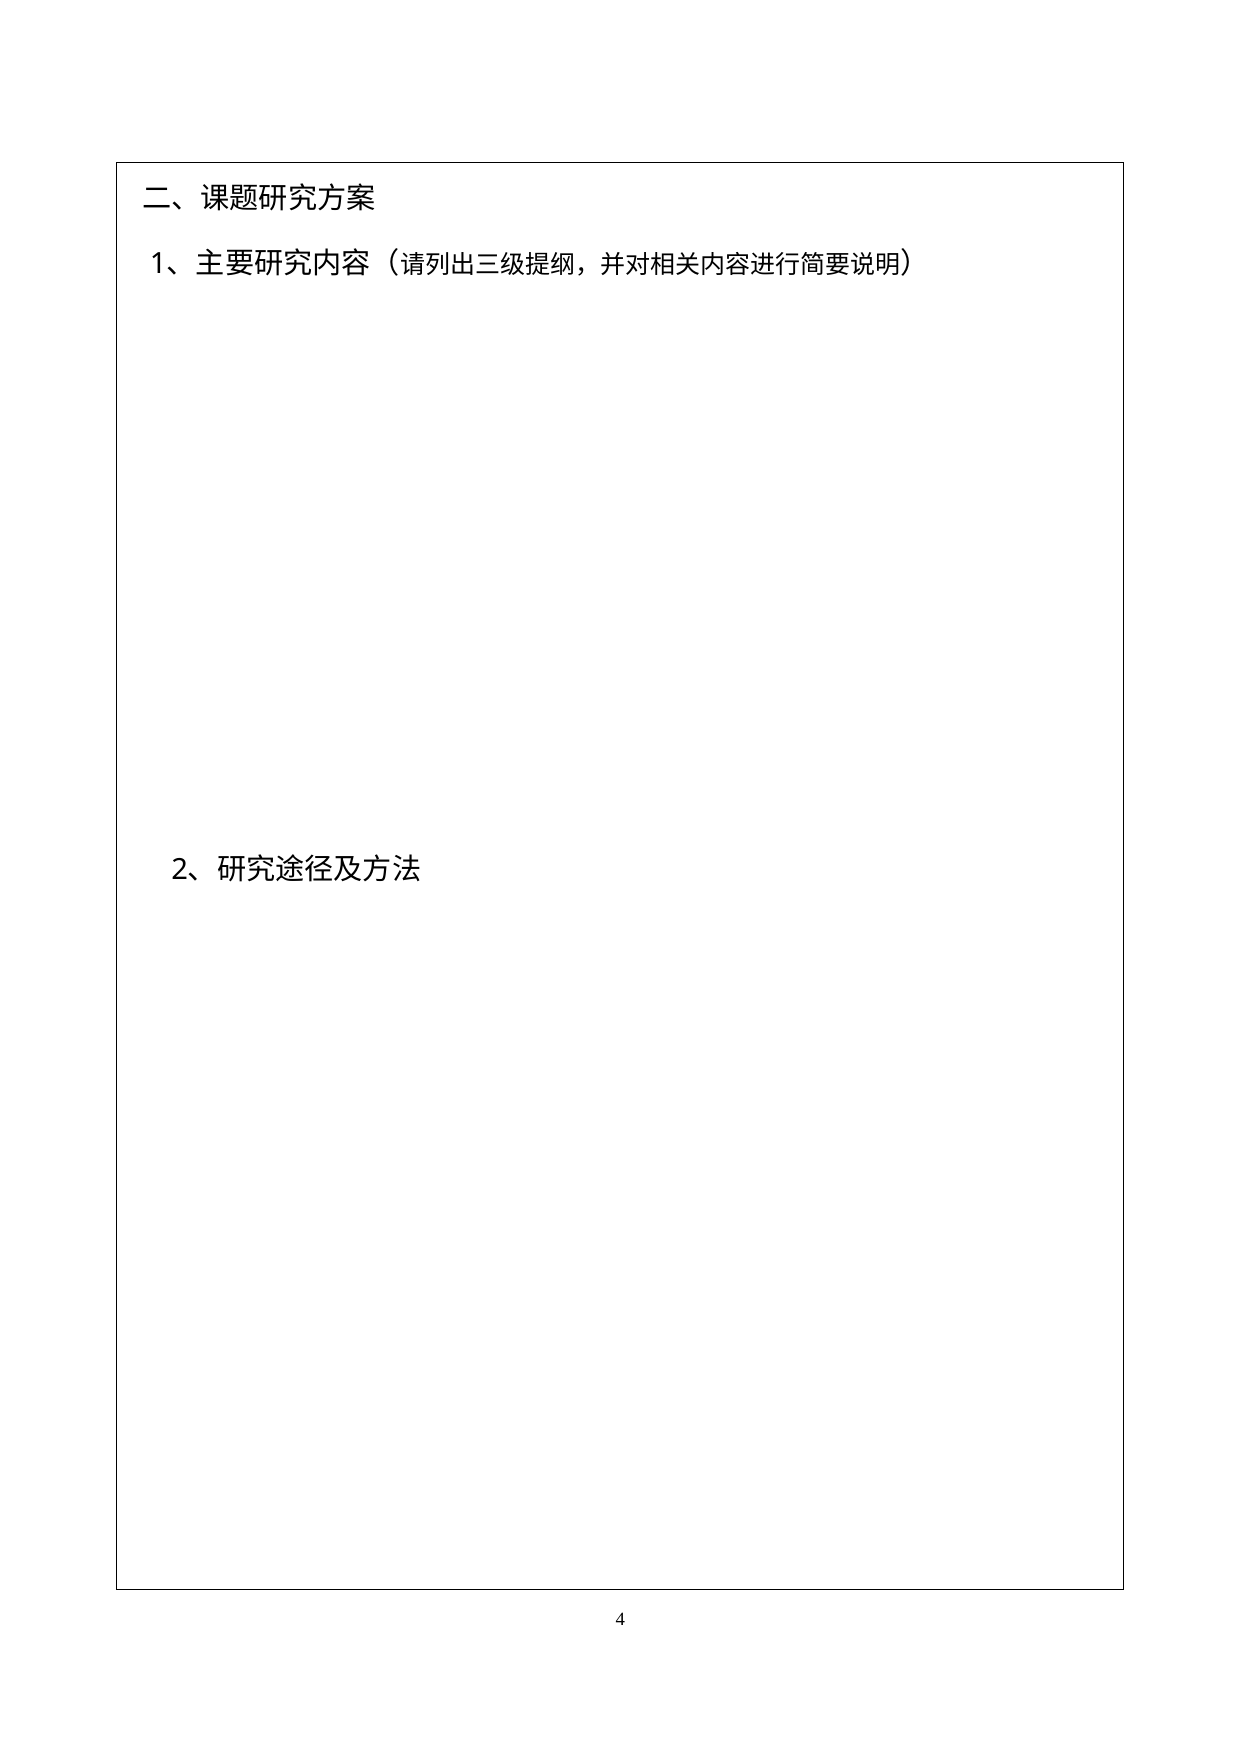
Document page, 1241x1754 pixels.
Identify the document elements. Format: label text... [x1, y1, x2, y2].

table_header 二、课题研究方案 1、主要研究内容（请列出三级提纲，并对相关内容进行简要说明） 2、研究途径及方法 [117, 163, 1123, 1588]
